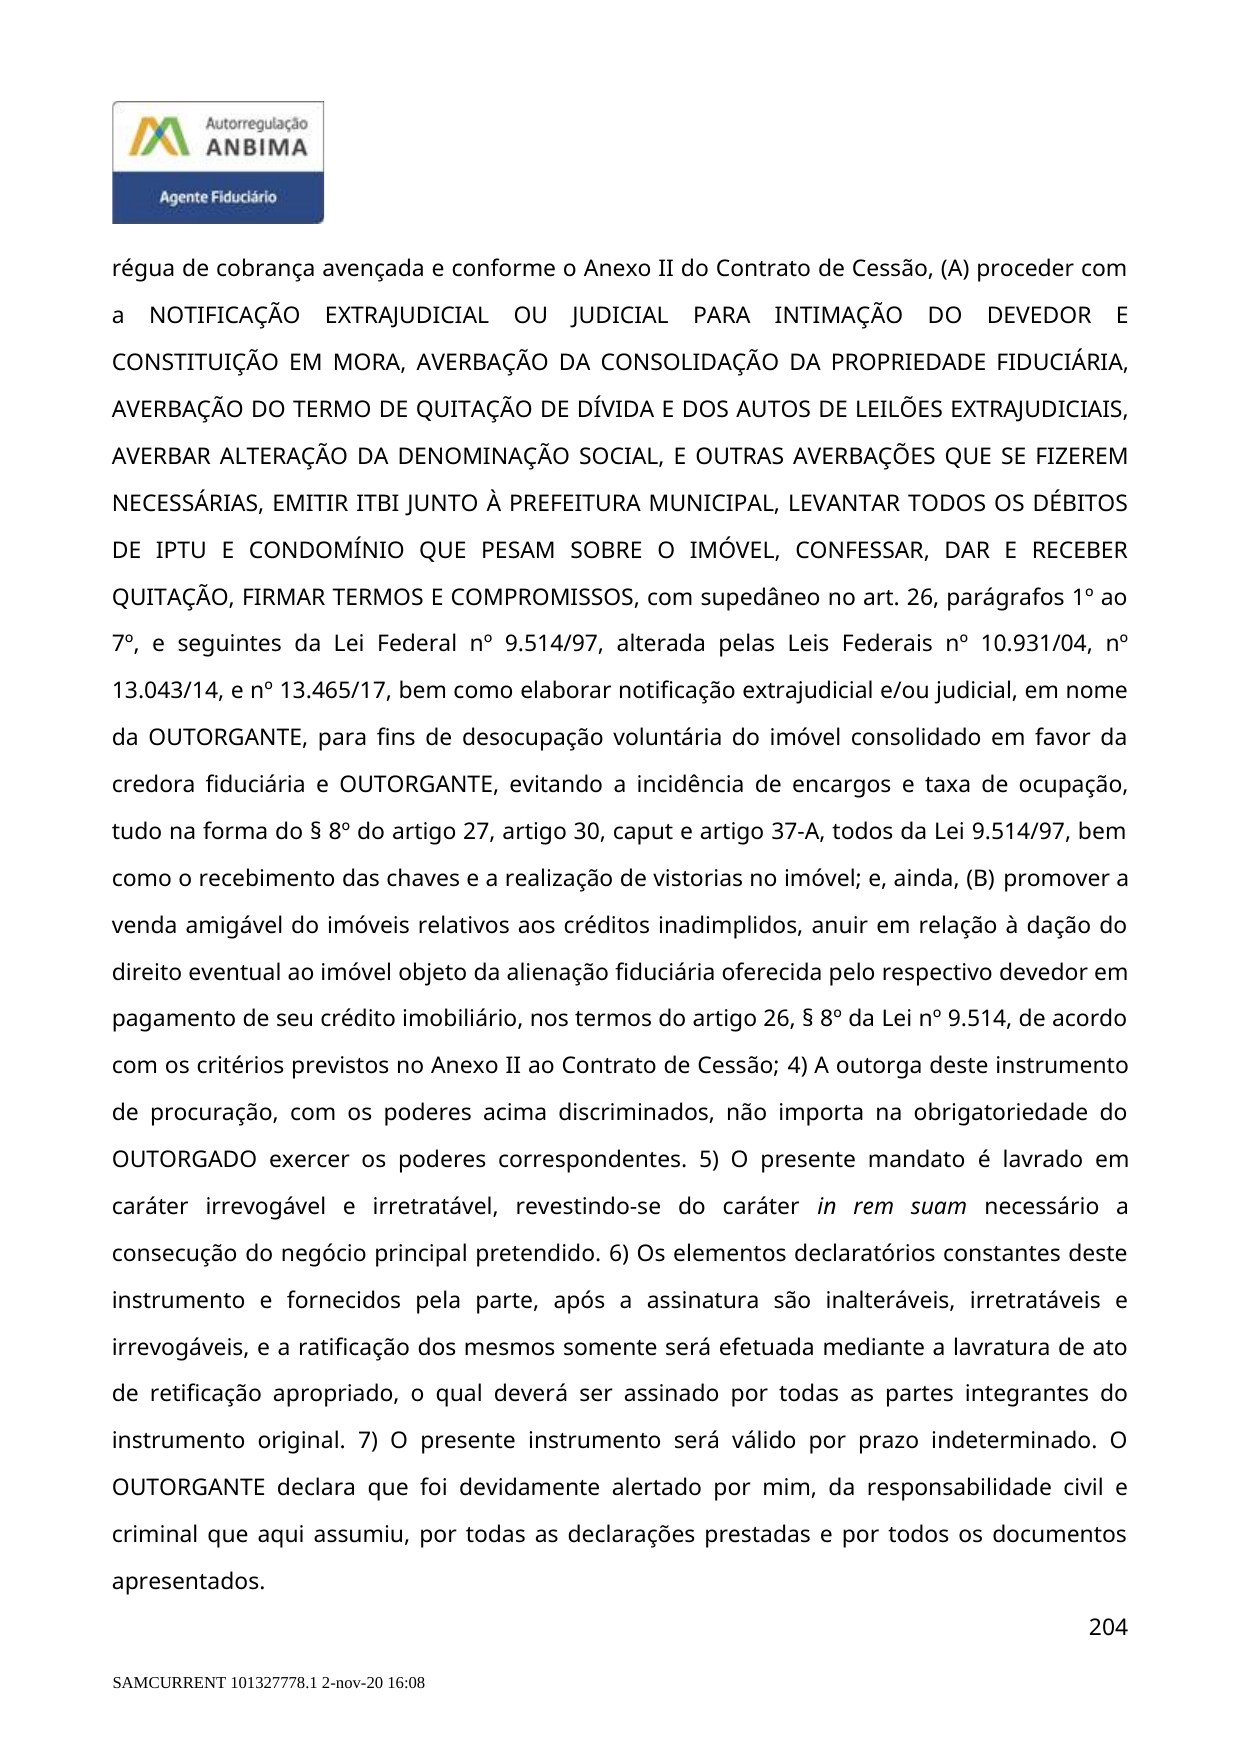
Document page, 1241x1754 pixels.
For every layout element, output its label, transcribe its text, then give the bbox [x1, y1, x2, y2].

picture [112, 101, 325, 224]
